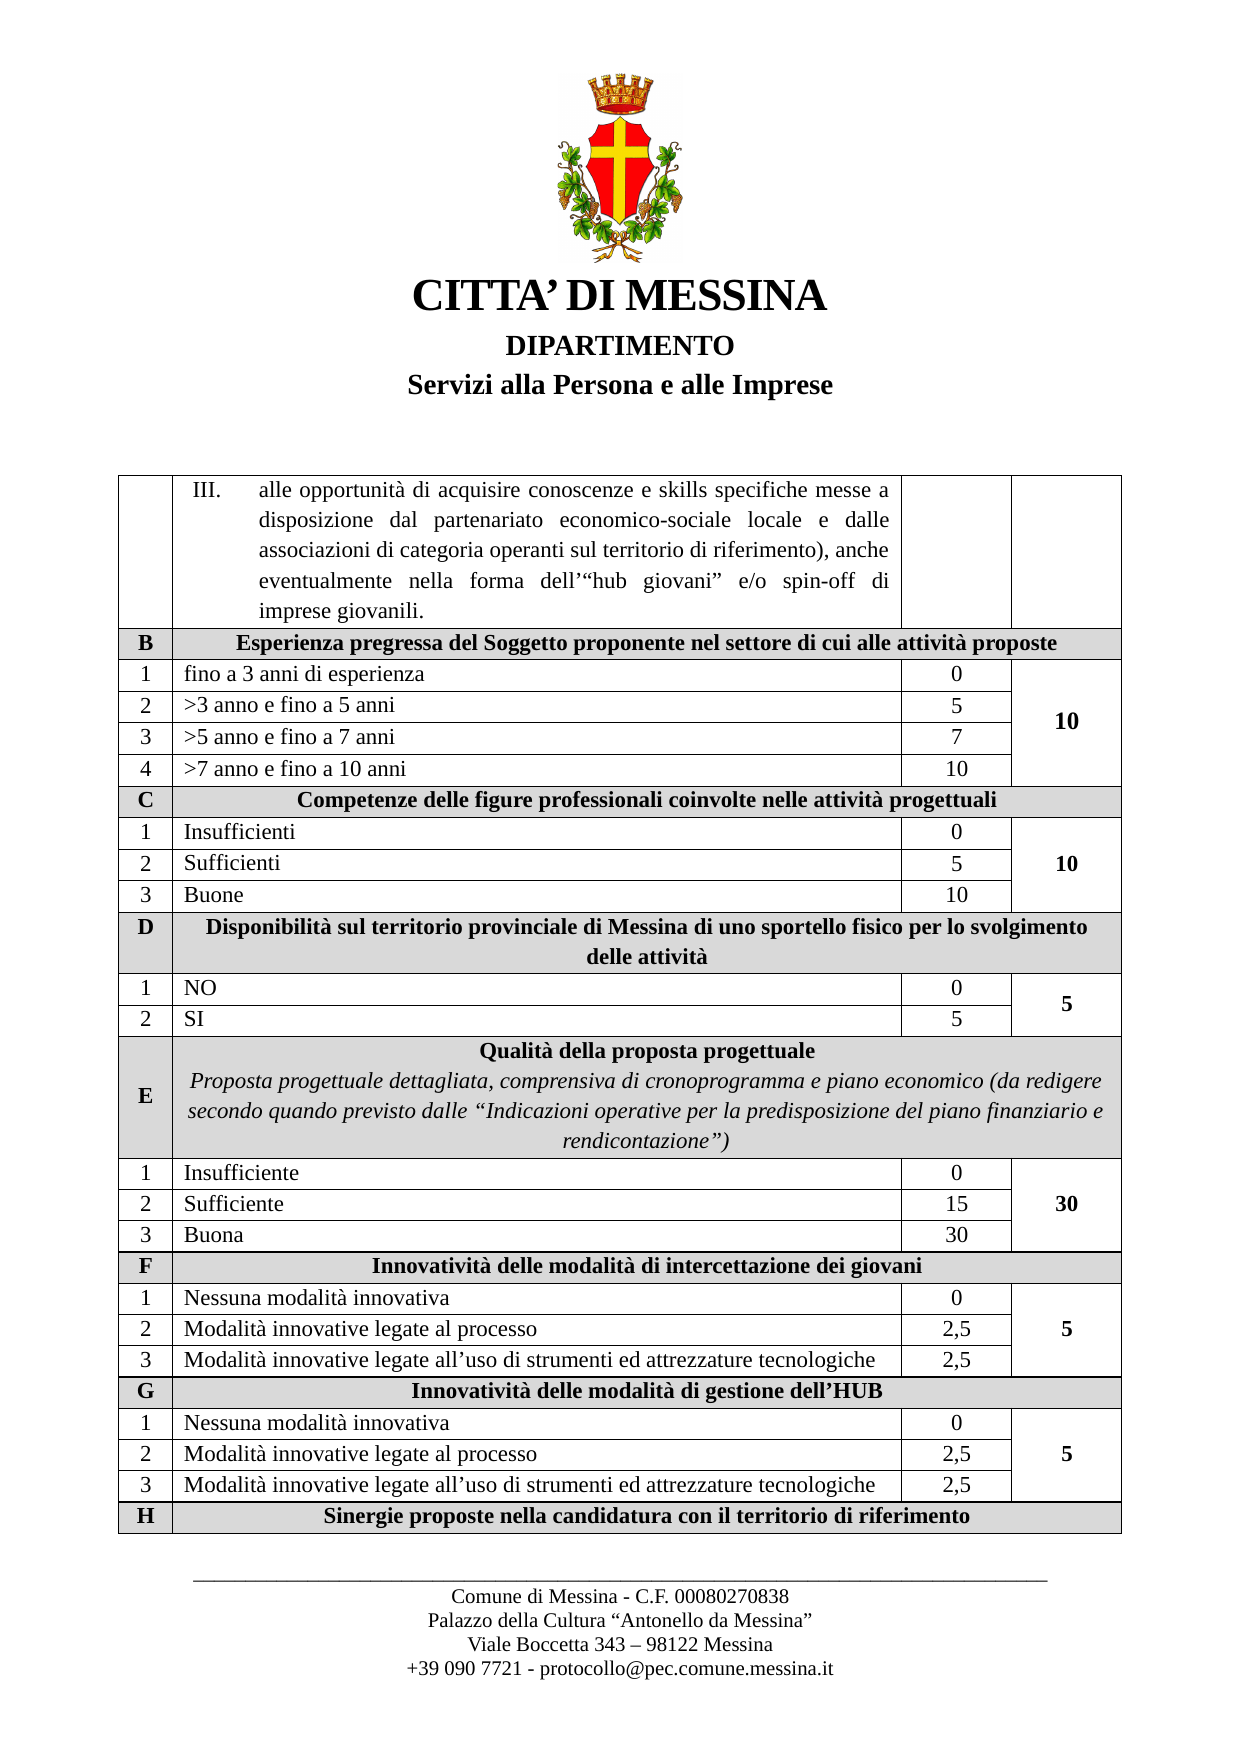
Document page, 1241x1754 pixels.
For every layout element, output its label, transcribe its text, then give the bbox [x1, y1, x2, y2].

table_cell 3 [119, 1346, 172, 1376]
table_cell Modalità innovative legate al processo [173, 1315, 901, 1345]
table_cell Insufficienti [173, 818, 901, 848]
table_cell B [119, 629, 172, 659]
table_cell 5 [1012, 1284, 1121, 1376]
table_cell 30 [1012, 1159, 1121, 1251]
table_cell 5 [902, 850, 1011, 880]
table_cell Modalità innovative legate all’uso di strumenti ed attrezzature tecnologiche [173, 1471, 901, 1501]
table_cell Modalità innovative legate all’uso di strumenti ed attrezzature tecnologiche [173, 1346, 901, 1376]
table_cell 0 [902, 660, 1011, 691]
table_cell >5 anno e fino a 7 anni [173, 723, 901, 754]
table_cell 0 [902, 1159, 1011, 1189]
table_cell >3 anno e fino a 5 anni [173, 692, 901, 722]
table_cell E [119, 1037, 172, 1158]
table_cell C [119, 787, 172, 817]
table_cell 0 [902, 818, 1011, 848]
table_cell Insufficiente [173, 1159, 901, 1189]
table_cell 4 [119, 755, 172, 786]
table_cell 3 [119, 1471, 172, 1501]
table_cell 1 [119, 818, 172, 848]
table_cell 3 [119, 476, 172, 628]
table_cell Buona [173, 1221, 901, 1251]
picture [557, 73, 683, 263]
table_cell G [119, 1378, 172, 1408]
table_cell Nessuna modalità innovativa [173, 1409, 901, 1439]
table_cell 2,5 [902, 1346, 1011, 1376]
table_cell Competenze delle figure professionali coinvolte nelle attività progettuali [173, 787, 1121, 817]
table_cell 1 [119, 1159, 172, 1189]
table_cell H [119, 1503, 172, 1533]
table_cell 3 [119, 881, 172, 912]
table_cell 2,5 [902, 1315, 1011, 1345]
table_cell >7 anno e fino a 10 anni [173, 755, 901, 786]
table_cell fino a 3 anni di esperienza [173, 660, 901, 691]
table_cell Disponibilità sul territorio provinciale di Messina di uno sportello fisico per lo svolgimento delle attività [173, 913, 1121, 973]
table_cell 10 [902, 881, 1011, 912]
table_cell SI [173, 1006, 901, 1036]
table_cell 7 [902, 723, 1011, 754]
table_cell Buone [173, 881, 901, 912]
table_cell 10 [1012, 660, 1121, 786]
table_cell 1 [119, 1284, 172, 1314]
table_cell 5 [902, 476, 1011, 628]
table_cell 2,5 [902, 1471, 1011, 1501]
table_cell 3 [119, 723, 172, 754]
table_cell 2 [119, 1006, 172, 1036]
table_cell 1 [119, 1409, 172, 1439]
table_cell Innovatività delle modalità di gestione dell’HUB [173, 1378, 1121, 1408]
table_cell Innovatività delle modalità di intercettazione dei giovani [173, 1253, 1121, 1283]
table_cell D [119, 913, 172, 973]
table_cell Esperienza pregressa del Soggetto proponente nel settore di cui alle attività proposte [173, 629, 1121, 659]
table_cell 10 [1012, 818, 1121, 912]
table_cell Sufficiente [173, 1190, 901, 1220]
table_cell 0 [902, 1409, 1011, 1439]
table_cell 1 [119, 974, 172, 1004]
table_cell Qualità della proposta progettuale Proposta progettuale dettagliata, comprensiva di cronoprogramma e piano economico (da redigere secondo quando previsto dalle “Indicazioni operative per la predisposizione del piano finanziario e rendicontazione”) [173, 1037, 1121, 1158]
table_cell 3 [119, 1221, 172, 1251]
table_cell 15 [902, 1190, 1011, 1220]
table_cell 5 [902, 692, 1011, 722]
table_cell Sinergie proposte nella candidatura con il territorio di riferimento [173, 1503, 1121, 1533]
table_cell 30 [902, 1221, 1011, 1251]
table_cell Nessuna modalità innovativa [173, 1284, 901, 1314]
table_cell 2 [119, 850, 172, 880]
table_cell 0 [902, 1284, 1011, 1314]
table_cell NO [173, 974, 901, 1004]
table_cell 0 [902, 974, 1011, 1004]
table_cell Sufficienti [173, 850, 901, 880]
table_cell 2 [119, 1190, 172, 1220]
table_cell 5 [1012, 1409, 1121, 1501]
table_cell 2 [119, 1440, 172, 1470]
table_cell 2 [119, 692, 172, 722]
table_cell 2,5 [902, 1440, 1011, 1470]
table_cell 5 [1012, 974, 1121, 1036]
table_cell F [119, 1253, 172, 1283]
table_cell 1 [119, 660, 172, 691]
table_cell 2 [119, 1315, 172, 1345]
table_cell 10 [902, 755, 1011, 786]
table_cell 5 [902, 1006, 1011, 1036]
table_cell Modalità innovative legate al processo [173, 1440, 901, 1470]
